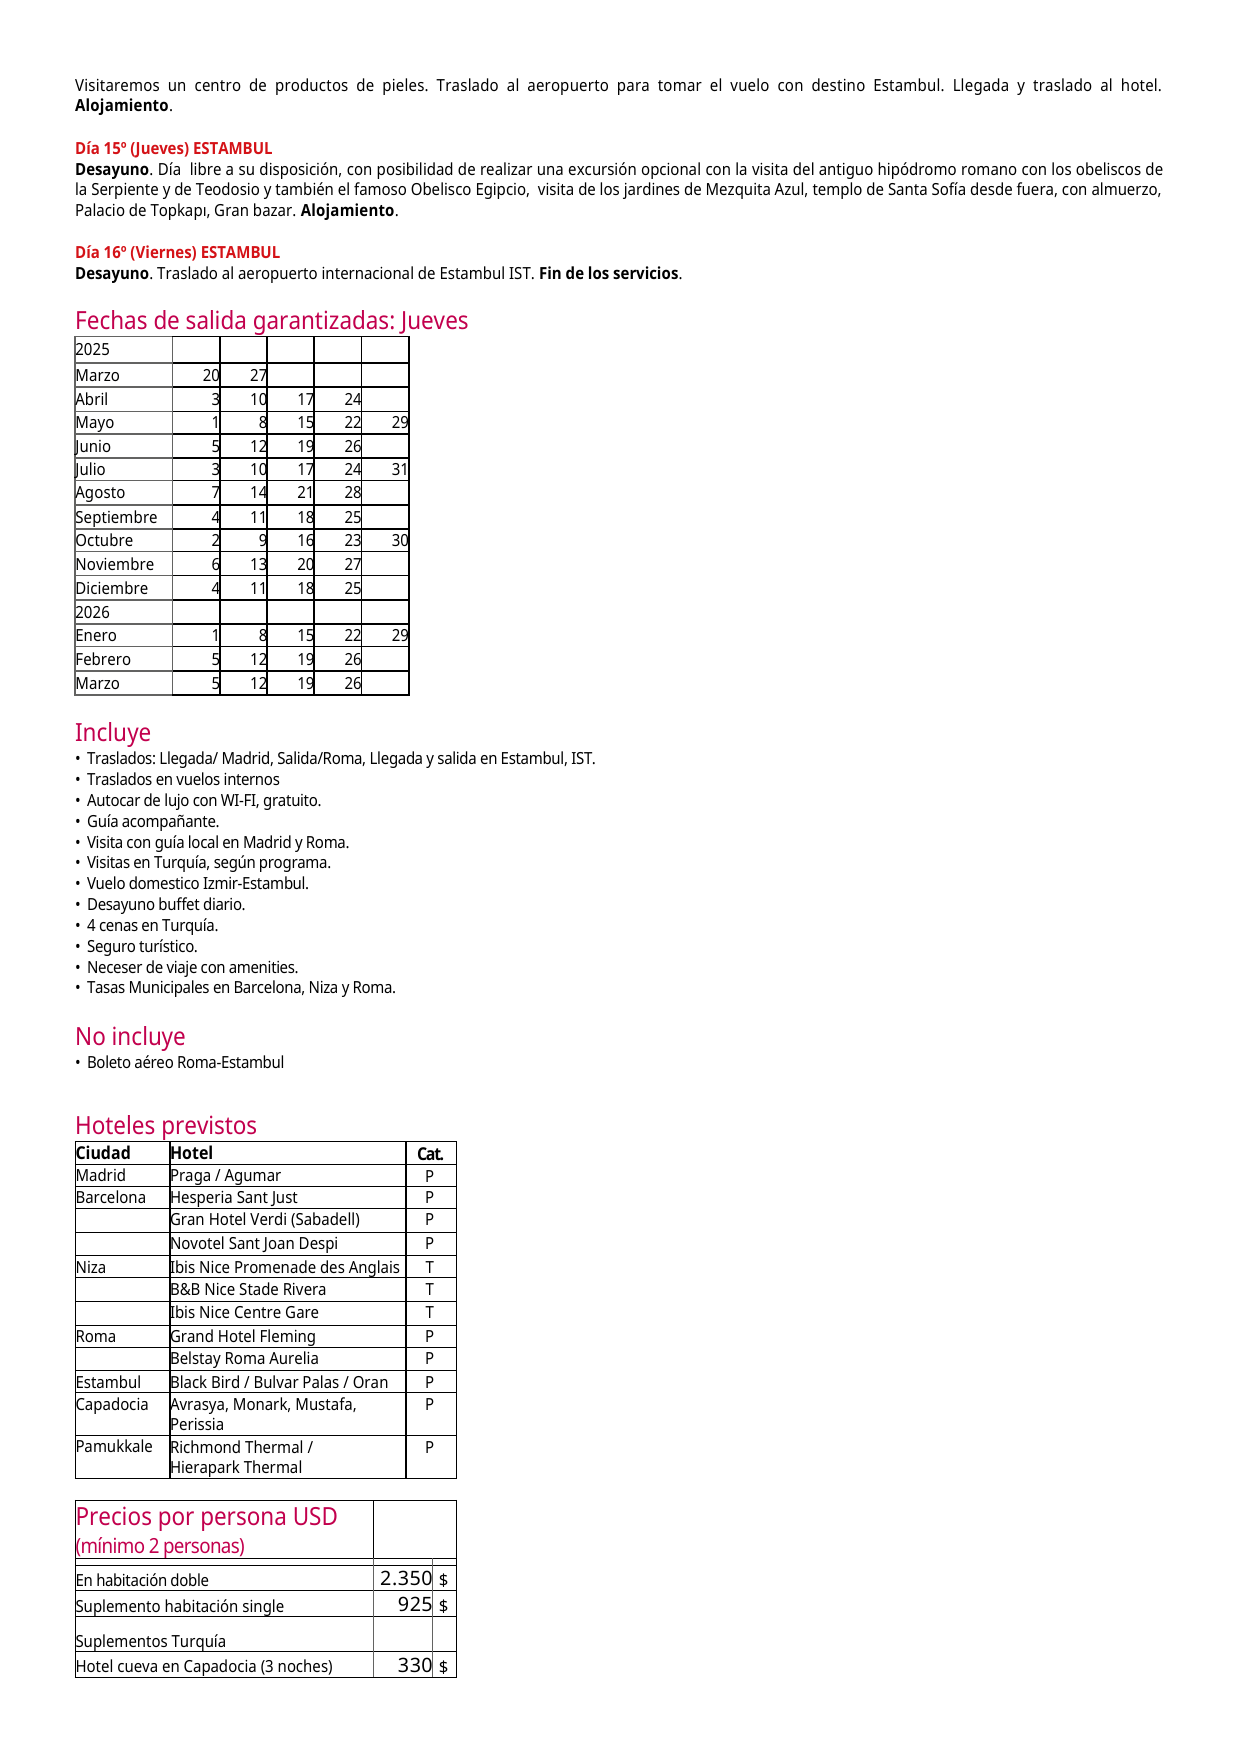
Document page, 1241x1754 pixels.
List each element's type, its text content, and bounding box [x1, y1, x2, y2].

table_cell 16 [268, 530, 313, 551]
table_cell 25 [315, 506, 361, 528]
table_cell 25 [315, 576, 361, 599]
text • Traslados en vuelos internos [75, 769, 1165, 789]
text Desayuno. Traslado al aeropuerto internacional de Estambul IST. Fin de los servicios. [75, 263, 1165, 284]
table_cell $ [433, 1652, 456, 1677]
table_cell [268, 364, 313, 386]
table_cell P [407, 1187, 456, 1208]
text • Desayuno buffet diario. [75, 894, 1165, 914]
table_cell Pamukkale [76, 1436, 169, 1478]
table_cell 19 [268, 672, 313, 694]
table_cell 19 [268, 435, 313, 457]
table_cell 4 [173, 576, 219, 599]
table_cell Mayo [76, 412, 172, 433]
table_cell [76, 1233, 169, 1255]
table_cell 3 [173, 459, 219, 479]
table_cell [362, 388, 408, 411]
table_cell 29 [362, 625, 408, 646]
table_cell P [407, 1326, 456, 1347]
table_cell En habitación doble [76, 1566, 373, 1590]
table_cell Marzo [76, 672, 172, 694]
table_cell [362, 364, 408, 386]
table_cell [362, 672, 408, 694]
table_header [374, 1501, 456, 1558]
table_header Hotel [171, 1142, 405, 1164]
table_cell 1 [173, 625, 219, 646]
table_cell Madrid [76, 1165, 169, 1186]
text • Neceser de viaje con amenities. [75, 956, 1165, 977]
table_header [268, 337, 313, 362]
table_cell 5 [173, 647, 219, 670]
table_cell 925 [374, 1591, 432, 1616]
table_cell 330 [374, 1652, 432, 1677]
table_cell 2026 [76, 601, 172, 623]
table_cell [374, 1617, 432, 1651]
table_header [315, 337, 361, 362]
table_cell 8 [221, 412, 266, 433]
table_header [221, 337, 266, 362]
text Incluye [75, 717, 1165, 748]
table_cell [76, 1278, 169, 1301]
text Desayuno. Día libre a su disposición, con posibilidad de realizar una excursión opcional con la visita del antiguo hipódromo romano con los obeliscos de la Serpiente y de Teodosio y también el famoso Obelisco Egipcio, visita de los jardines de Mezquita Azul, templo de Santa Sofía desde fuera, con almuerzo, Palacio de Topkapı, Gran bazar. Alojamiento. [75, 158, 1165, 221]
table_cell Roma [76, 1326, 169, 1347]
table_header [362, 337, 408, 362]
text Día 16º (Viernes) ESTAMBUL [75, 242, 1165, 263]
table_cell [221, 601, 266, 623]
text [75, 75, 1165, 117]
table_cell Suplementos Turquía [76, 1617, 373, 1651]
table_cell 30 [362, 530, 408, 551]
table_cell Noviembre [76, 552, 172, 575]
table_cell Hesperia Sant Just [171, 1187, 405, 1208]
table_cell [362, 435, 408, 457]
table_cell 27 [315, 552, 361, 575]
table_cell Capadocia [76, 1393, 169, 1435]
table_cell 22 [315, 412, 361, 433]
table_cell 5 [173, 435, 219, 457]
text • Seguro turístico. [75, 935, 1165, 956]
table_cell Abril [76, 388, 172, 411]
table_cell 22 [315, 625, 361, 646]
table_cell 12 [221, 672, 266, 694]
table_cell Grand Hotel Fleming [171, 1326, 405, 1347]
table_cell P [407, 1393, 456, 1435]
table_cell [76, 1348, 169, 1370]
table_cell Marzo [76, 364, 172, 386]
table_cell [76, 1302, 169, 1325]
table_cell 28 [315, 481, 361, 504]
table_cell Avrasya, Monark, Mustafa, Perissia [171, 1393, 405, 1435]
text Día 15º (Jueves) ESTAMBUL [75, 138, 1165, 158]
table_cell 21 [268, 481, 313, 504]
table_cell Barcelona [76, 1187, 169, 1208]
table_cell $ [433, 1591, 456, 1616]
table_cell [76, 1559, 373, 1564]
table_cell Black Bird / Bulvar Palas / Oran [171, 1371, 405, 1392]
table_cell Ibis Nice Promenade des Anglais [171, 1256, 405, 1277]
table_cell Hotel cueva en Capadocia (3 noches) [76, 1652, 373, 1677]
table_cell 27 [221, 364, 266, 386]
table_cell [362, 647, 408, 670]
table_cell P [407, 1233, 456, 1255]
table_cell [362, 601, 408, 623]
table_cell 7 [173, 481, 219, 504]
table_cell 18 [268, 506, 313, 528]
table_cell 26 [315, 647, 361, 670]
table_cell P [407, 1165, 456, 1186]
table_cell [268, 601, 313, 623]
table_cell Septiembre [76, 506, 172, 528]
text • Visita con guía local en Madrid y Roma. [75, 831, 1165, 852]
text • Guía acompañante. [75, 810, 1165, 831]
table_cell 20 [173, 364, 219, 386]
table_cell 13 [221, 552, 266, 575]
table_cell [433, 1617, 456, 1651]
table_cell [173, 601, 219, 623]
table_cell Enero [76, 625, 172, 646]
table_cell 6 [173, 552, 219, 575]
table_cell Febrero [76, 647, 172, 670]
table_cell 29 [362, 412, 408, 433]
table_cell [374, 1559, 432, 1564]
table_cell [433, 1559, 456, 1564]
table_cell 8 [221, 625, 266, 646]
table_cell 14 [221, 481, 266, 504]
table_cell 17 [268, 459, 313, 479]
table_cell [315, 601, 361, 623]
table_cell 17 [268, 388, 313, 411]
table_cell 10 [221, 388, 266, 411]
table_cell 9 [221, 530, 266, 551]
table_cell 4 [173, 506, 219, 528]
table_cell 26 [315, 672, 361, 694]
table_header Precios por persona USD (mínimo 2 personas) [76, 1501, 373, 1558]
table_cell 3 [173, 388, 219, 411]
table_cell 2.350 [374, 1566, 432, 1590]
table_cell 31 [362, 459, 408, 479]
table_cell Gran Hotel Verdi (Sabadell) [171, 1209, 405, 1232]
table_cell T [407, 1256, 456, 1277]
table_cell T [407, 1302, 456, 1325]
table_cell 11 [221, 576, 266, 599]
text • Visitas en Turquía, según programa. [75, 852, 1165, 873]
table_cell 26 [315, 435, 361, 457]
table_cell 15 [268, 412, 313, 433]
table_cell P [407, 1371, 456, 1392]
table_cell P [407, 1436, 456, 1478]
table_cell 24 [315, 459, 361, 479]
table_cell 19 [268, 647, 313, 670]
text Hoteles previstos [75, 1110, 1165, 1141]
table_cell Richmond Thermal / Hierapark Thermal [171, 1436, 405, 1478]
table_cell P [407, 1209, 456, 1232]
text • Traslados: Llegada/ Madrid, Salida/Roma, Llegada y salida en Estambul, IST. [75, 748, 1165, 769]
table_header Ciudad [76, 1142, 169, 1164]
table_cell 12 [221, 647, 266, 670]
table_cell B&B Nice Stade Rivera [171, 1278, 405, 1301]
text No incluye [75, 1021, 1165, 1052]
table_cell 1 [173, 412, 219, 433]
text • Boleto aéreo Roma-Estambul [75, 1052, 1165, 1073]
text Fechas de salida garantizadas: Jueves [75, 304, 1165, 336]
table_cell Octubre [76, 530, 172, 551]
text • 4 cenas en Turquía. [75, 914, 1165, 935]
table_cell Belstay Roma Aurelia [171, 1348, 405, 1370]
table_cell 10 [221, 459, 266, 479]
table_cell 23 [315, 530, 361, 551]
table_cell 15 [268, 625, 313, 646]
table_cell Niza [76, 1256, 169, 1277]
table_cell [362, 576, 408, 599]
table_header 2025 [76, 337, 172, 362]
table_cell 24 [315, 388, 361, 411]
table_cell T [407, 1278, 456, 1301]
table_cell 20 [268, 552, 313, 575]
table_cell [362, 506, 408, 528]
table_header Cat. [407, 1142, 456, 1164]
text • Tasas Municipales en Barcelona, Niza y Roma. [75, 977, 1165, 998]
text • Autocar de lujo con WI-FI, gratuito. [75, 789, 1165, 810]
table_header [173, 337, 219, 362]
text • Vuelo domestico Izmir-Estambul. [75, 873, 1165, 894]
table_cell P [407, 1348, 456, 1370]
table_cell Estambul [76, 1371, 169, 1392]
table_cell 5 [173, 672, 219, 694]
table_cell Agosto [76, 481, 172, 504]
table_cell [76, 1209, 169, 1232]
table_cell Ibis Nice Centre Gare [171, 1302, 405, 1325]
table_cell Junio [76, 435, 172, 457]
table_cell $ [433, 1566, 456, 1590]
table_cell [362, 552, 408, 575]
table_cell 2 [173, 530, 219, 551]
table_cell 11 [221, 506, 266, 528]
table_cell Diciembre [76, 576, 172, 599]
table_cell Julio [76, 459, 172, 479]
table_cell Suplemento habitación single [76, 1591, 373, 1616]
table_cell [362, 481, 408, 504]
table_cell 12 [221, 435, 266, 457]
table_cell 18 [268, 576, 313, 599]
table_cell Praga / Agumar [171, 1165, 405, 1186]
table_cell Novotel Sant Joan Despi [171, 1233, 405, 1255]
table_cell [315, 364, 361, 386]
